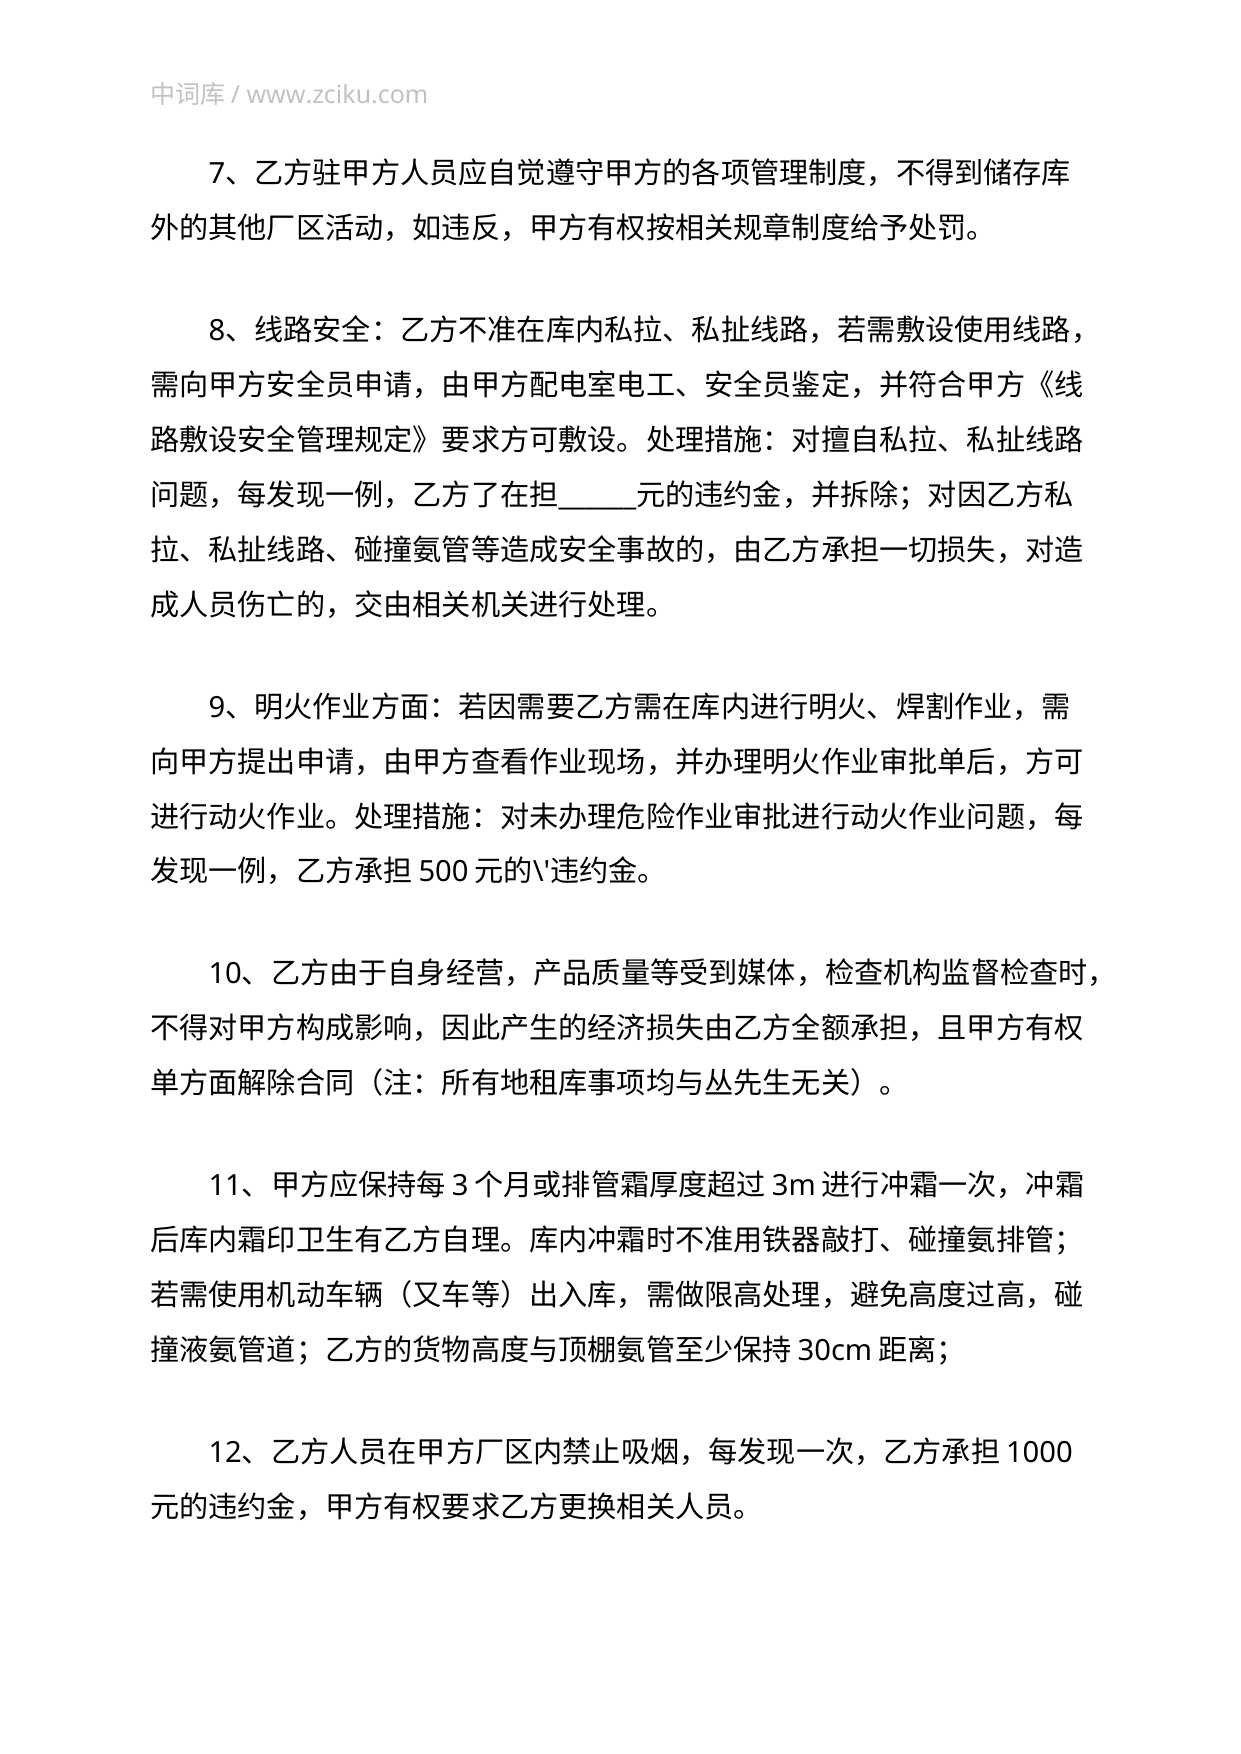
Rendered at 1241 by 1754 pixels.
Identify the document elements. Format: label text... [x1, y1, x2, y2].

text 8、线路安全：乙方不准在库内私拉、私扯线路，若需敷设使用线路，需向甲方安全员申请，由甲方配电室电工、安全员鉴定，并符合甲方《线路敷设安全管理规定》要求方可敷设。处理措施：对擅自私拉、私扯线路问题，每发现一例，乙方了在担______元的违约金，并拆除；对因乙方私拉、私扯线路、碰撞氨管等造成安全事故的，由乙方承担一切损失，对造成人员伤亡的，交由相关机关进行处理。 [150, 307, 1090, 624]
text 9、明火作业方面：若因需要乙方需在库内进行明火、焊割作业，需向甲方提出申请，由甲方查看作业现场，并办理明火作业审批单后，方可进行动火作业。处理措施：对未办理危险作业审批进行动火作业问题，每发现一例，乙方承担500元的\'违约金。 [150, 683, 1090, 890]
text 7、乙方驻甲方人员应自觉遵守甲方的各项管理制度，不得到储存库外的其他厂区活动，如违反，甲方有权按相关规章制度给予处罚。 [150, 150, 1090, 247]
text 11、甲方应保持每3个月或排管霜厚度超过3m进行冲霜一次，冲霜后库内霜印卫生有乙方自理。库内冲霜时不准用铁器敲打、碰撞氨排管；若需使用机动车辆（又车等）出入库，需做限高处理，避免高度过高，碰撞液氨管道；乙方的货物高度与顶棚氨管至少保持30cm距离； [150, 1162, 1090, 1369]
text 10、乙方由于自身经营，产品质量等受到媒体，检查机构监督检查时，不得对甲方构成影响，因此产生的经济损失由乙方全额承担，且甲方有权单方面解除合同（注：所有地租库事项均与丛先生无关）。 [150, 950, 1090, 1102]
text 12、乙方人员在甲方厂区内禁止吸烟，每发现一次，乙方承担1000元的违约金，甲方有权要求乙方更换相关人员。 [150, 1428, 1090, 1526]
